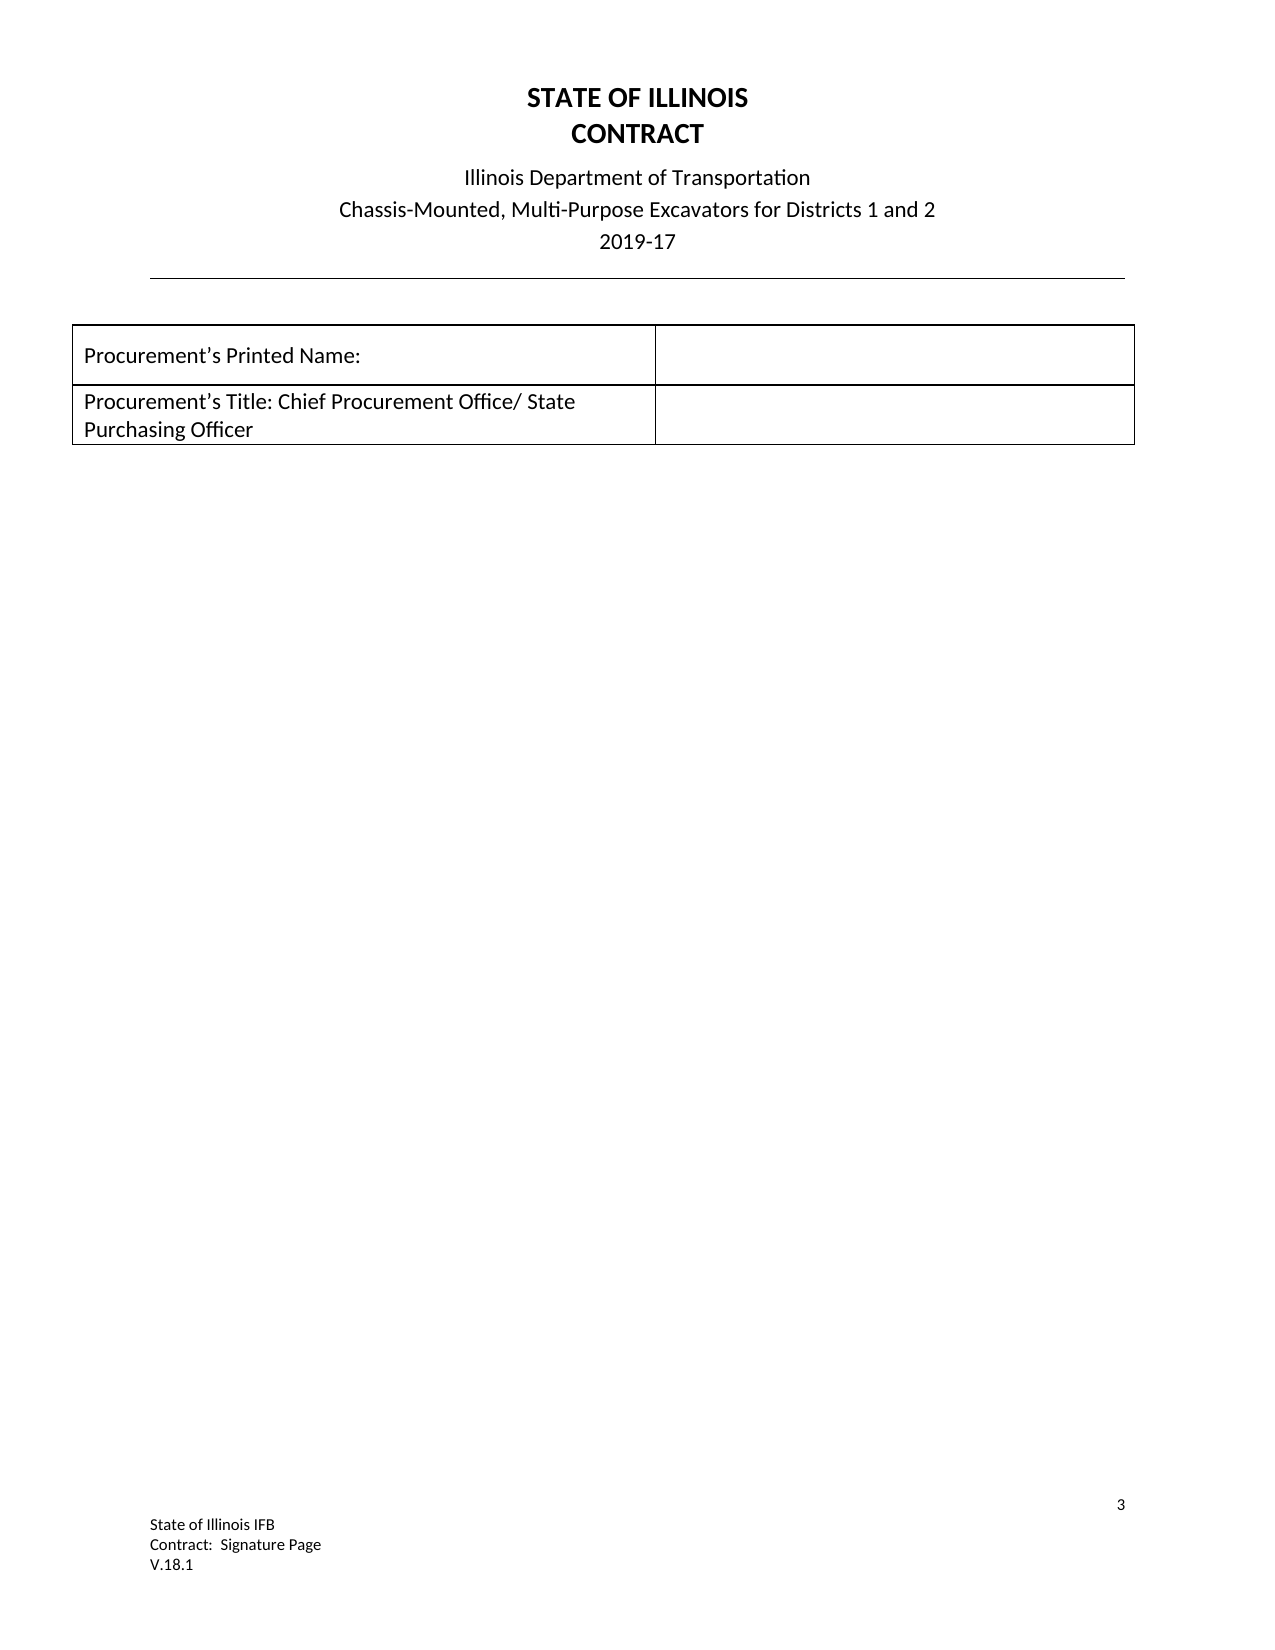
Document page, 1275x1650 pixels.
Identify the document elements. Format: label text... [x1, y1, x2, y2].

table_cell [656, 326, 1134, 384]
table_cell Procurement’s Title: Chief Procurement Office/ State Purchasing Officer [73, 386, 655, 444]
table_cell Procurement’s Printed Name: [73, 326, 655, 384]
table_cell [656, 386, 1134, 444]
